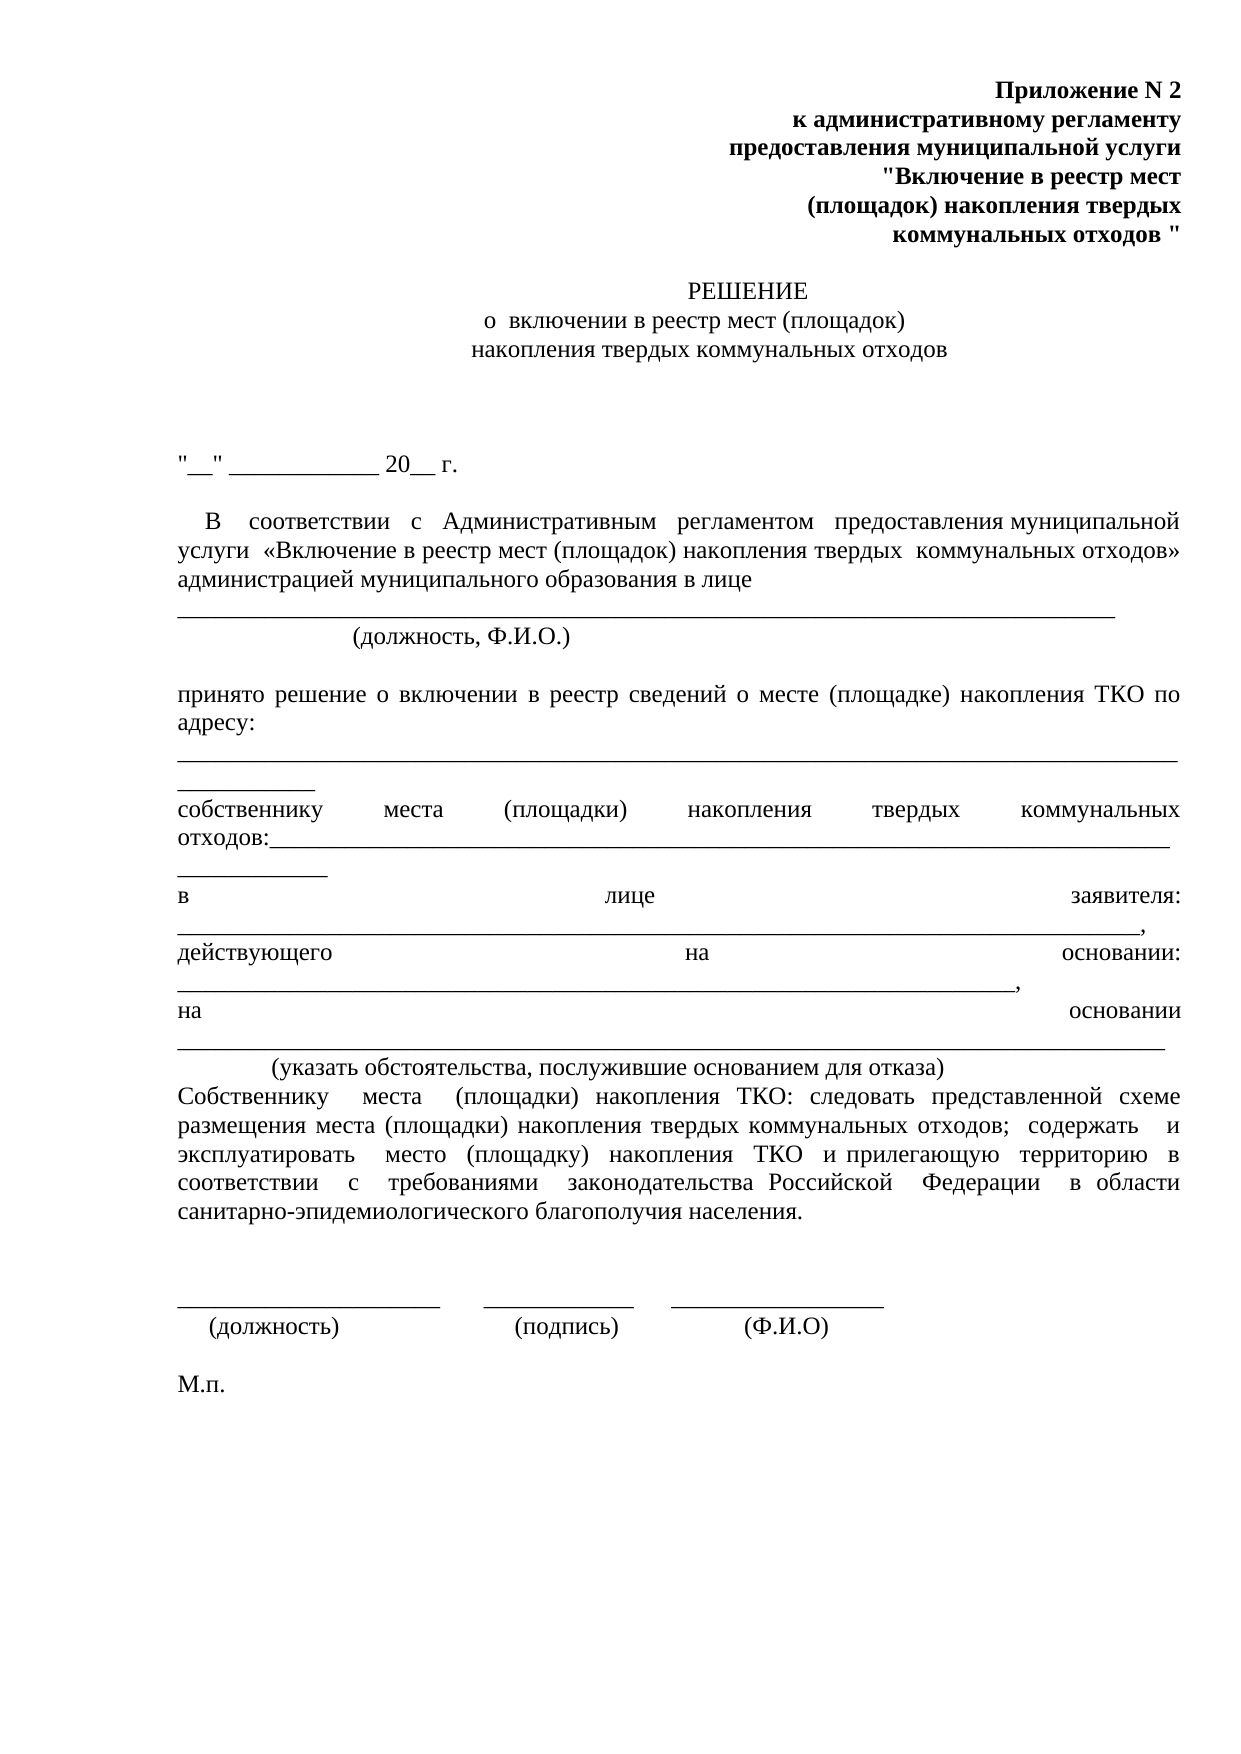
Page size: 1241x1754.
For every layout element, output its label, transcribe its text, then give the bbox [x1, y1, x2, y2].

subtitle (указать обстоятельства, послужившие основанием для отказа) [177, 1052, 1181, 1081]
text Приложение N 2 [177, 75, 1181, 104]
subtitle _____________________ ____________ _________________ [177, 1282, 1181, 1311]
subtitle (должность, Ф.И.О.) [177, 621, 1181, 650]
subtitle В соответствии с Административным регламентом предоставления муниципальной услуги «Включение в реестр мест (площадок) накопления твердых коммунальных отходов» администрацией муниципального образования в лице [177, 506, 1181, 592]
text (площадок) накопления твердых [177, 190, 1181, 219]
text к административному регламенту [177, 104, 1181, 132]
subtitle действующего на основании: ___________________________________________________________________, [177, 937, 1181, 995]
subtitle накопления твердых коммунальных отходов [177, 334, 1181, 362]
subtitle "__" ____________ 20__ г. [177, 449, 1181, 477]
subtitle собственнику места (площадки) накопления твердых коммунальных отходов:____________________________________________________________________________________ [177, 794, 1181, 880]
subtitle ___________________________________________________________________________ [177, 592, 1181, 621]
subtitle принято решение о включении в реестр сведений о месте (площадке) накопления ТКО по адресу: [177, 679, 1181, 736]
text коммунальных отходов " [177, 219, 1181, 247]
subtitle (должность) (подпись) (Ф.И.О) [177, 1311, 1181, 1340]
subtitle на основании _______________________________________________________________________________ [177, 995, 1181, 1052]
subtitle ___________________________________________________________________________________________ [177, 736, 1181, 794]
subtitle РЕШЕНИЕ [177, 276, 1181, 305]
text предоставления муниципальной услуги [177, 132, 1181, 161]
subtitle Собственнику места (площадки) накопления ТКО: следовать представленной схеме размещения места (площадки) накопления твердых коммунальных отходов; содержать и эксплуатировать место (площадку) накопления ТКО и прилегающую территорию в соответствии с требованиями законодательства Российской Федерации в области санитарно-эпидемиологического благополучия населения. [177, 1081, 1181, 1225]
subtitle М.п. [177, 1369, 1181, 1397]
text "Включение в реестр мест [177, 161, 1181, 190]
subtitle о включении в реестр мест (площадок) [177, 305, 1181, 334]
subtitle в лице заявителя: _____________________________________________________________________________, [177, 880, 1181, 937]
